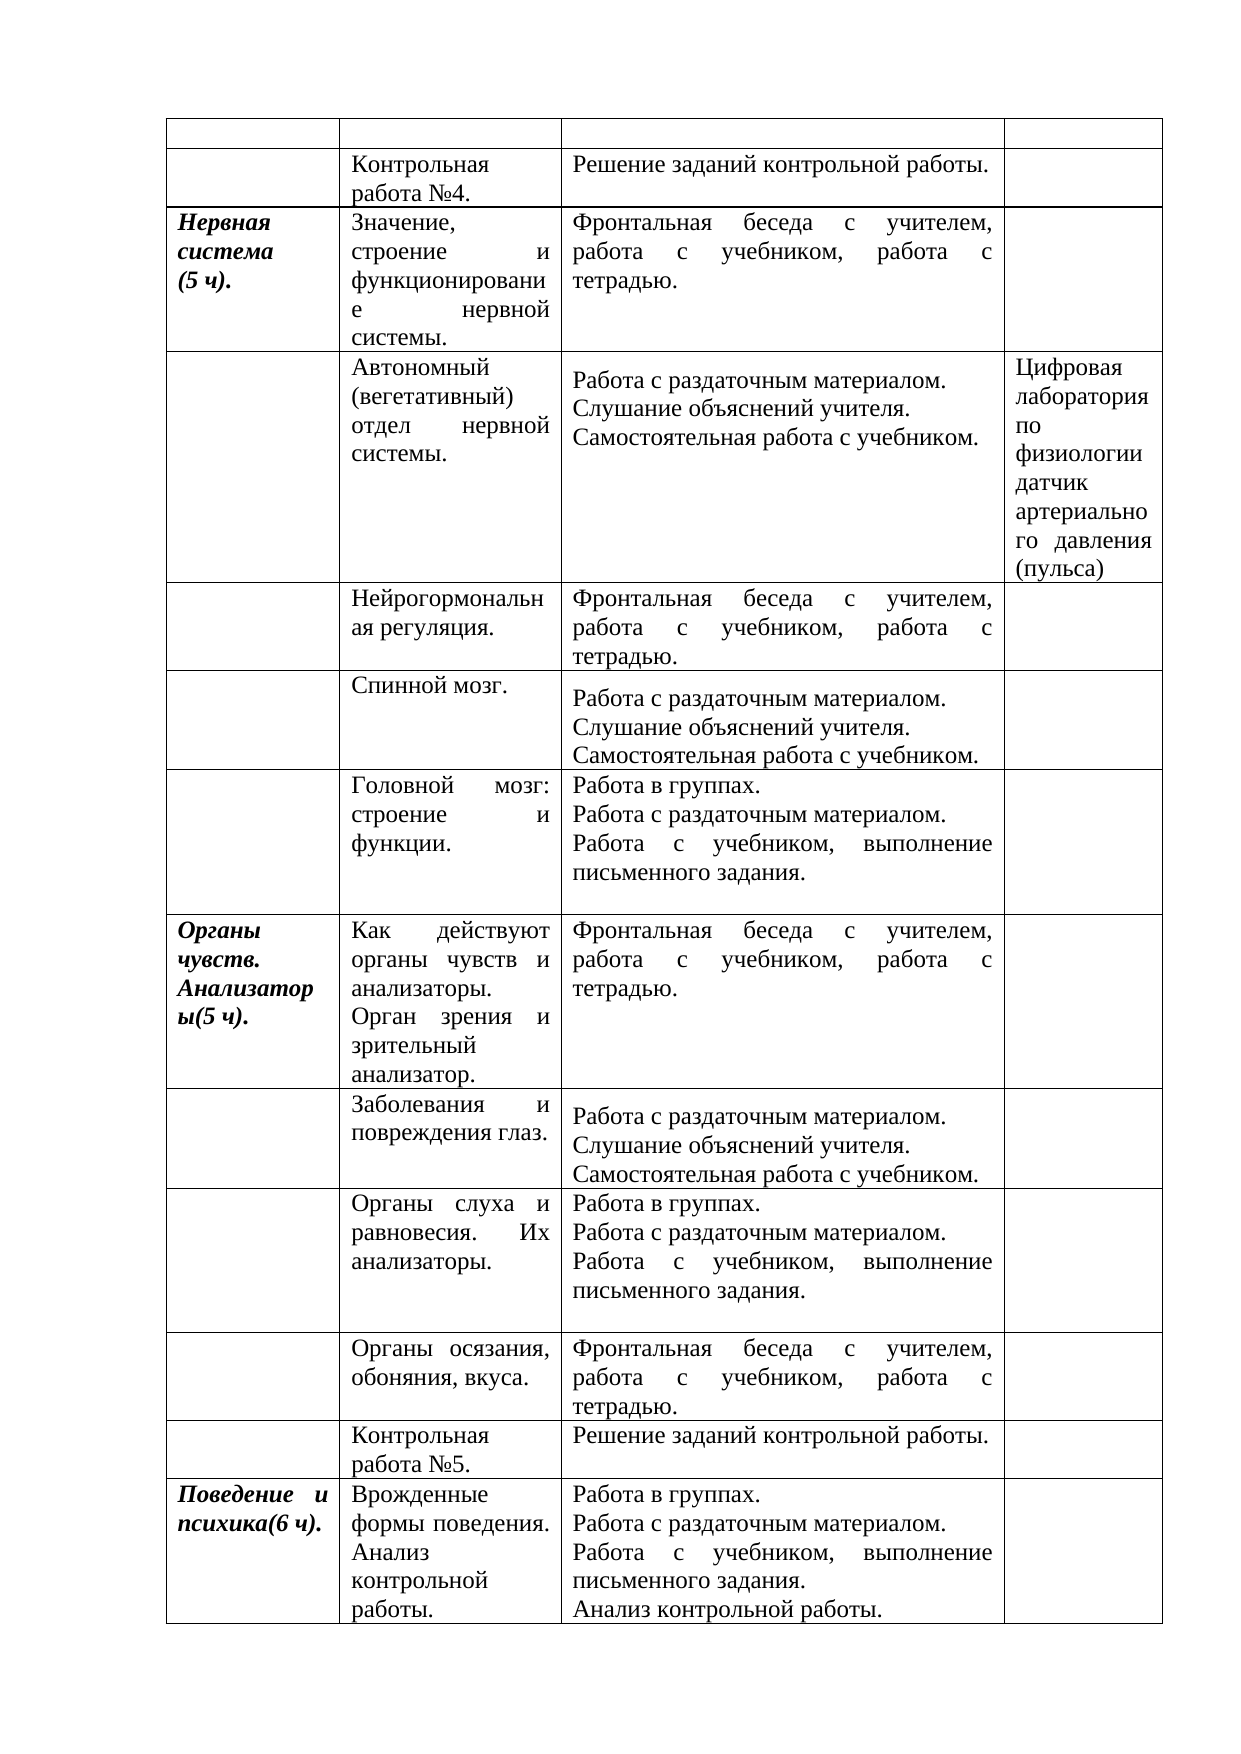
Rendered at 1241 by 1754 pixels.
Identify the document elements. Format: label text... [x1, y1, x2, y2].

table_cell [167, 671, 339, 769]
table_cell Фронтальная беседа с учителем, работа с учебником, работа с тетрадью. [562, 915, 1004, 1088]
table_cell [562, 119, 1004, 148]
table_cell [167, 119, 339, 148]
table_cell [1005, 1421, 1162, 1478]
table_cell [167, 149, 339, 206]
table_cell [167, 1479, 339, 1623]
table_cell Контрольная работа №5. [340, 1421, 561, 1478]
table_cell [1005, 1479, 1162, 1623]
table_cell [340, 119, 561, 148]
table_cell [1005, 1189, 1162, 1332]
table_cell [167, 1421, 339, 1478]
table_cell [1005, 915, 1162, 1088]
table_cell [1005, 671, 1162, 769]
table_cell Решение заданий контрольной работы. [562, 1421, 1004, 1478]
table_cell Фронтальная беседа с учителем, работа с учебником, работа с тетрадью. [562, 583, 1004, 669]
table_cell Как действуют органы чувств и анализаторы. Орган зрения и зрительный анализатор. [340, 915, 561, 1088]
table_cell [1005, 583, 1162, 669]
table_cell Органы слуха и равновесия. Их анализаторы. [340, 1189, 561, 1332]
table_cell Значение, строение и функционирование нервной системы. [340, 208, 561, 351]
table_cell Фронтальная беседа с учителем, работа с учебником, работа с тетрадью. [562, 1333, 1004, 1419]
table_cell Работа с раздаточным материалом. Слушание объяснений учителя. Самостоятельная работа с учебником. [562, 352, 1004, 582]
table_cell [1005, 149, 1162, 206]
table_cell [167, 1089, 339, 1187]
table_cell Спинной мозг. [340, 671, 561, 769]
table_cell [1005, 1333, 1162, 1419]
table_cell [167, 1333, 339, 1419]
table_cell Контрольная работа №4. [340, 149, 561, 206]
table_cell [340, 1479, 561, 1623]
table_cell [1005, 208, 1162, 351]
table_cell Цифровая лаборатория по физиологии датчик артериального давления (пульса) [1005, 352, 1162, 582]
table_cell [1005, 119, 1162, 148]
table_cell Фронтальная беседа с учителем, работа с учебником, работа с тетрадью. [562, 208, 1004, 351]
table_cell [167, 770, 339, 914]
table_cell [167, 583, 339, 669]
table_cell Работа в группах. Работа с раздаточным материалом. Работа с учебником, выполнение письменного задания. [562, 1189, 1004, 1332]
table_cell Органы чувств. Анализаторы(5 ч). [167, 915, 339, 1088]
table_cell Работа в группах. Работа с раздаточным материалом. Работа с учебником, выполнение письменного задания. [562, 770, 1004, 914]
table_cell Автономный (вегетативный) отдел нервной системы. [340, 352, 561, 582]
table_cell Заболевания и повреждения глаз. [340, 1089, 561, 1187]
table_cell [1005, 1089, 1162, 1187]
table_cell [1005, 770, 1162, 914]
table_cell Органы осязания, обоняния, вкуса. [340, 1333, 561, 1419]
table_cell Решение заданий контрольной работы. [562, 149, 1004, 206]
table_cell [167, 1189, 339, 1332]
table_cell Нервная система (5 ч). [167, 208, 339, 351]
table_cell [167, 352, 339, 582]
table_cell Нейрогормональная регуляция. [340, 583, 561, 669]
table_cell Работа с раздаточным материалом. Слушание объяснений учителя. Самостоятельная работа с учебником. [562, 1089, 1004, 1187]
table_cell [562, 1479, 1004, 1623]
table_cell Головной мозг: строение и функции. [340, 770, 561, 914]
table_cell Работа с раздаточным материалом. Слушание объяснений учителя. Самостоятельная работа с учебником. [562, 671, 1004, 769]
